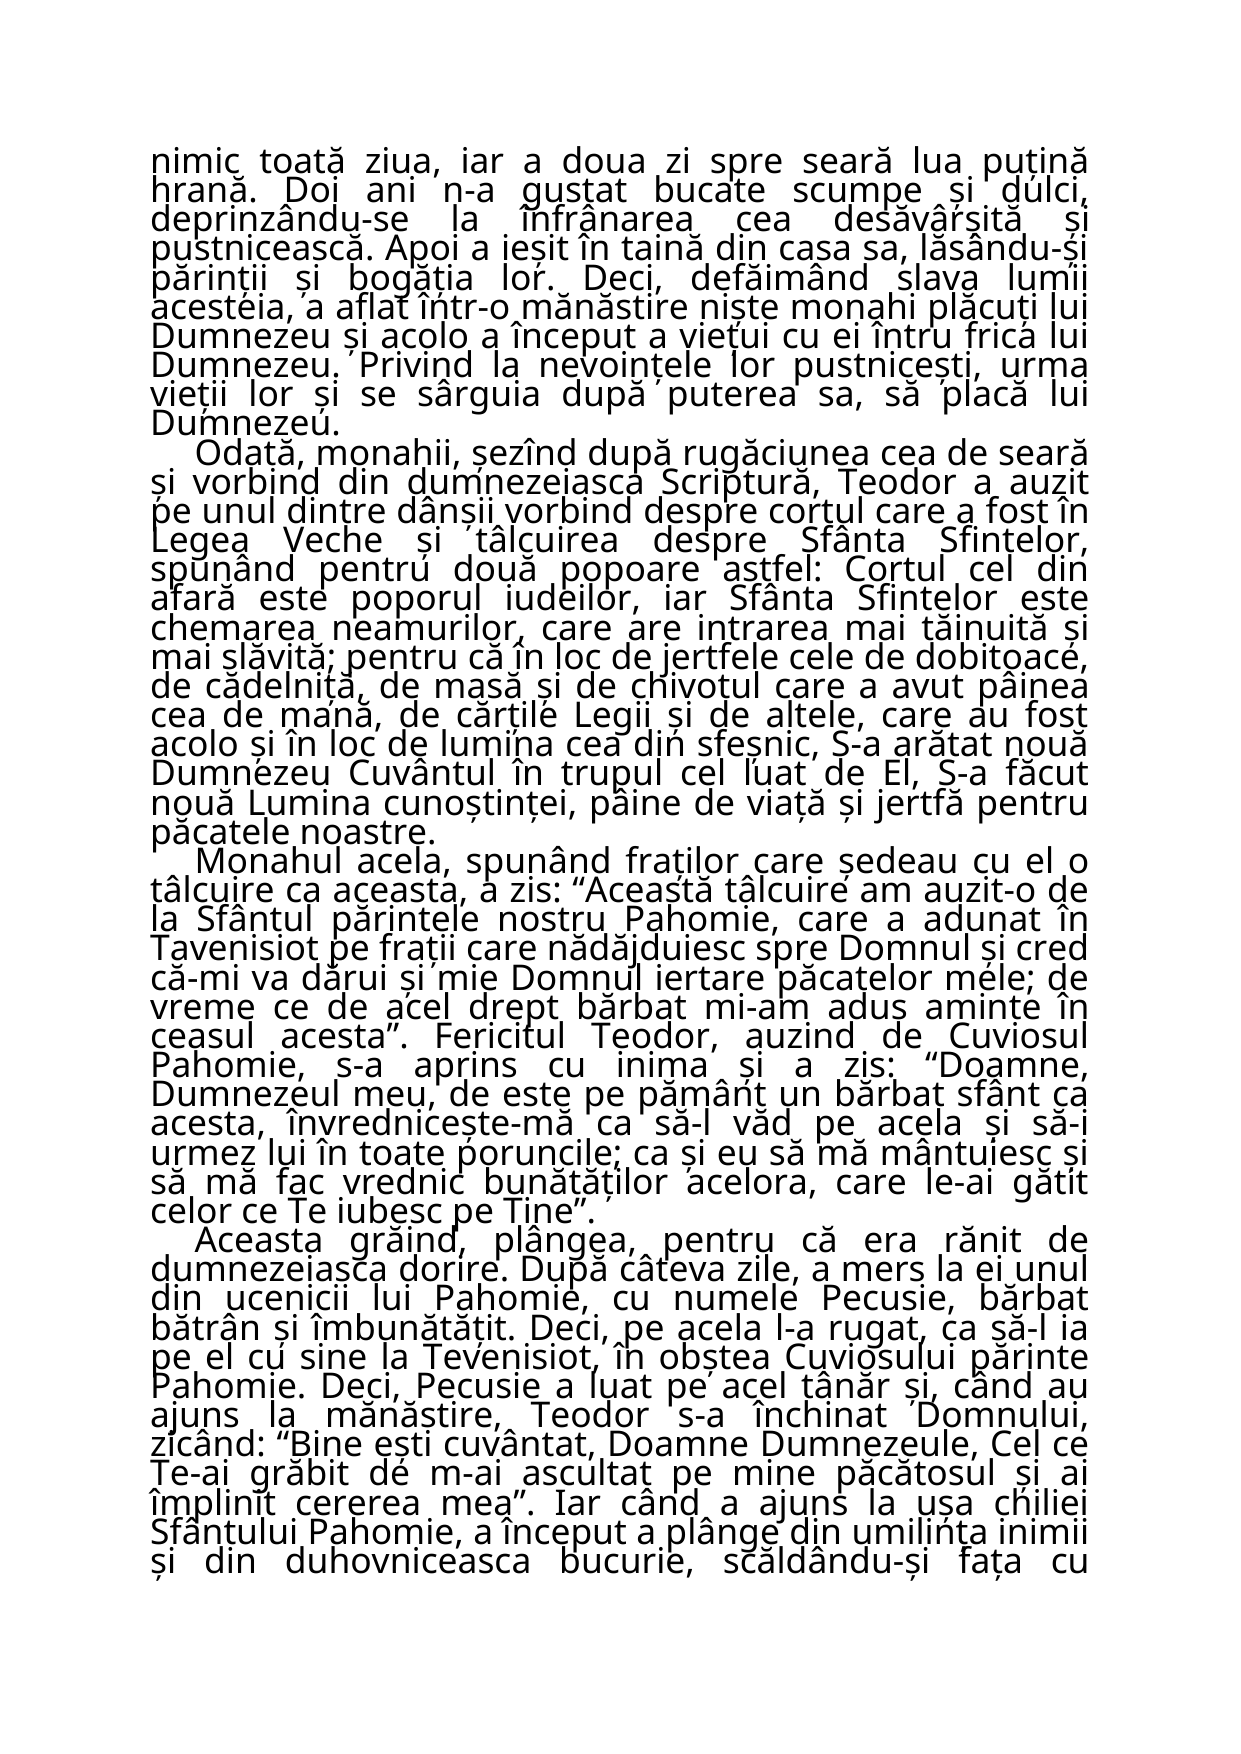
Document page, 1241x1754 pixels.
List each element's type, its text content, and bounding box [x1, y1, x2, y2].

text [150, 150, 1090, 442]
text Odată, monahii, şezînd după rugăciunea cea de seară şi vorbind din dumnezeiasca Scriptură, Teodor a auzit pe unul dintre dânșii vorbind despre cortul care a fost în Legea Veche şi tâlcuirea despre Sfânta Sfintelor, spunând pentru două popoare astfel: Cortul cel din afară este poporul iudeilor, iar Sfânta Sfintelor este chemarea neamurilor, care are intrarea mai tăinuită şi mai slăvită; pentru că în loc de jertfele cele de dobitoace, de cădelniţă, de masă şi de chivotul care a avut pâinea cea de mană, de cărţile Legii şi de altele, care au fost acolo şi în loc de lumina cea din sfeşnic, S-a arătat nouă Dumnezeu Cuvântul în trupul cel luat de El, S-a făcut nouă Lumina cunoştinţei, pâine de viaţă şi jertfă pentru păcatele noastre. [150, 442, 1090, 850]
text Monahul acela, spunând fraţilor care şedeau cu el o tâlcuire ca aceasta, a zis: “Această tâlcuire am auzit-o de la Sfântul părintele nostru Pahomie, care a adunat în Tavenisiot pe fraţii care nădăjduiesc spre Domnul şi cred că-mi va dărui şi mie Domnul iertare păcatelor mele; de vreme ce de acel drept bărbat mi-am adus aminte în ceasul acesta”. Fericitul Teodor, auzind de Cuviosul Pahomie, s-a aprins cu inima şi a zis: “Doamne, Dumnezeul meu, de este pe pământ un bărbat sfânt ca acesta, învredniceşte-mă ca să-l văd pe acela şi să-i urmez lui în toate poruncile; ca şi eu să mă mântuiesc şi să mă fac vrednic bunătăţilor acelora, care le-ai gătit celor ce Te iubesc pe Tine”. [150, 850, 1090, 1229]
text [150, 1229, 1090, 1579]
